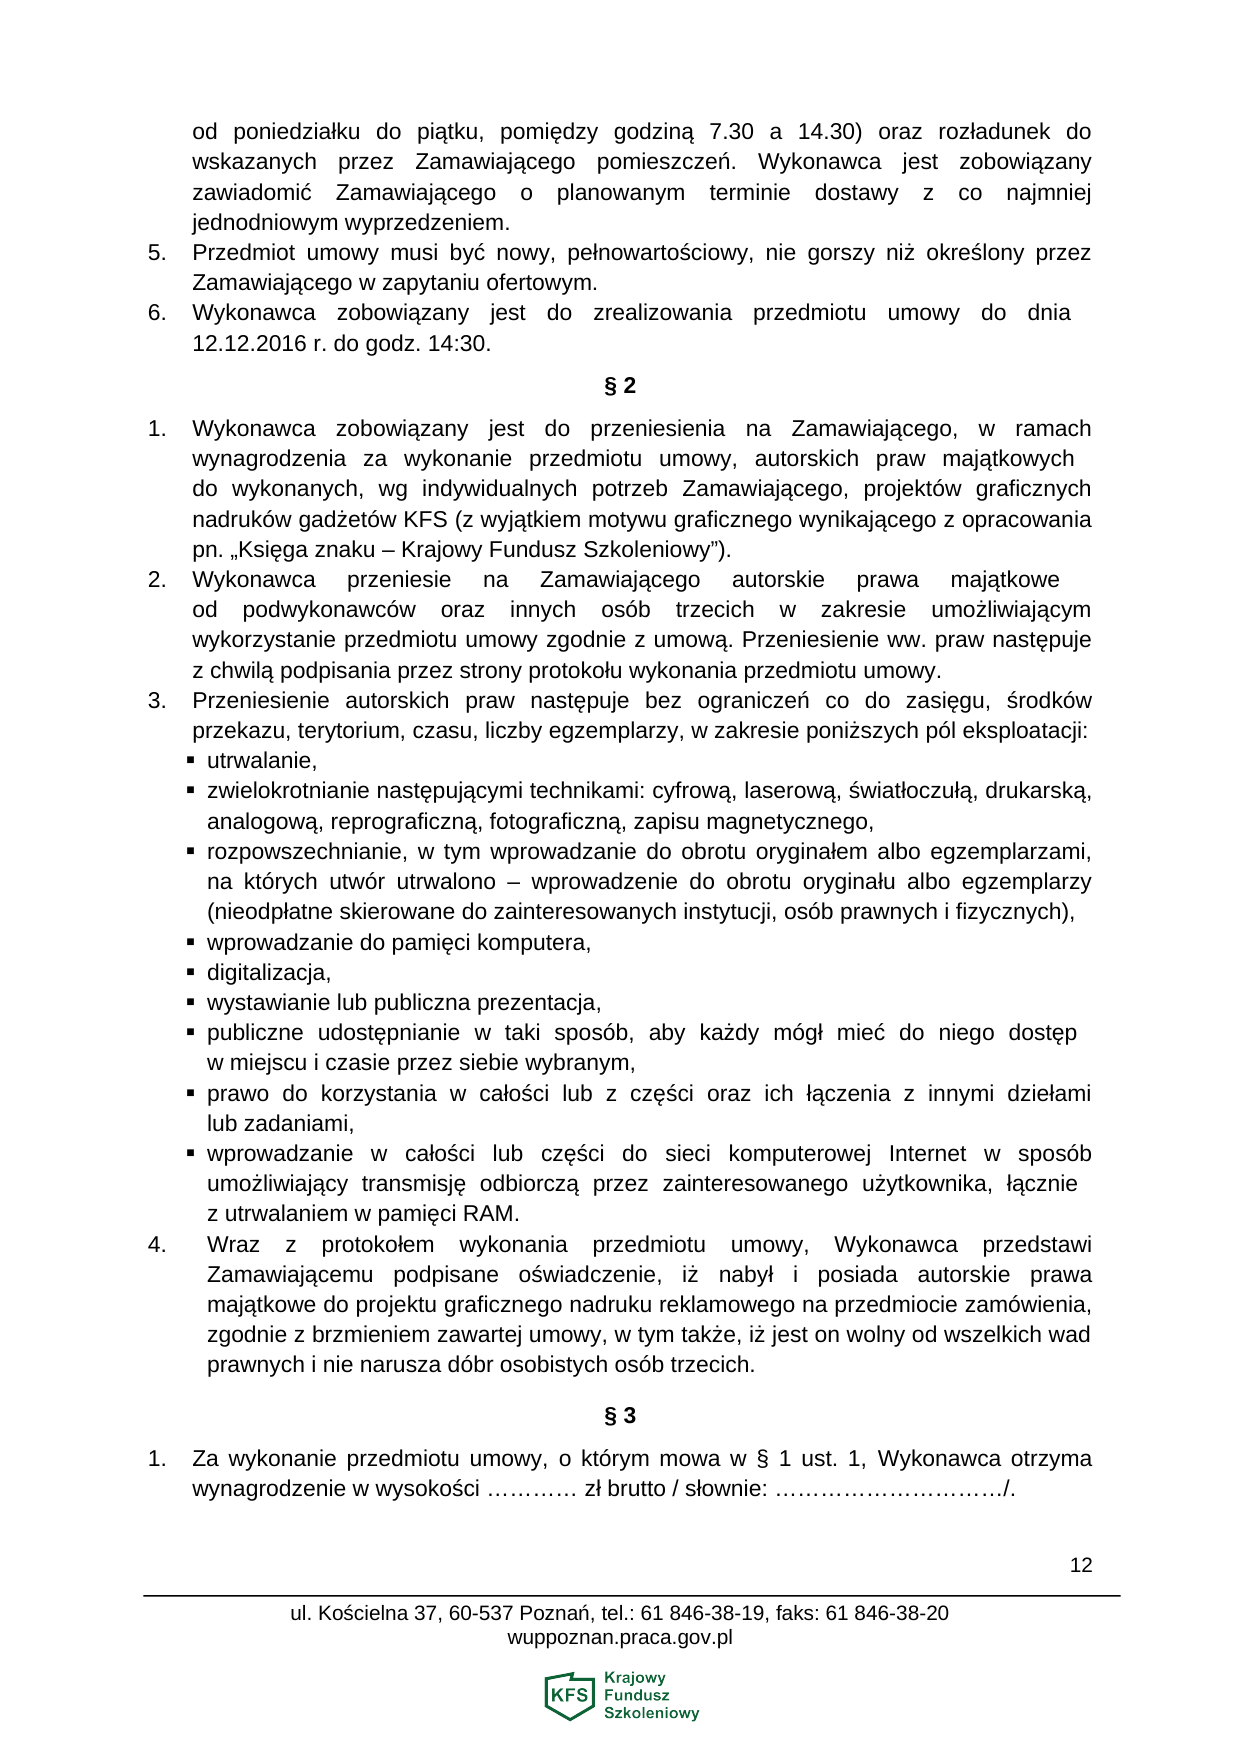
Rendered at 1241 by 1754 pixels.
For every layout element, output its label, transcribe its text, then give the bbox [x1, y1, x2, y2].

list Przedmiot umowy musi być nowy, pełnowartościowy, nie gorszy niż określony przez Zamawiającego w zapytaniu ofertowym. [148, 239, 1092, 296]
text § 2 [148, 372, 1092, 399]
list Wykonawca zobowiązany jest do zrealizowania przedmiotu umowy do dnia 12.12.2016 r. do godz. 14:30. [148, 299, 1092, 356]
list utrwalanie, [185, 747, 1092, 774]
list Wykonawca zobowiązany jest do przeniesienia na Zamawiającego, w ramach wynagrodzenia za wykonanie przedmiotu umowy, autorskich praw majątkowych do wykonanych, wg indywidualnych potrzeb Zamawiającego, projektów graficznych nadruków gadżetów KFS (z wyjątkiem motywu graficznego wynikającego z opracowania pn. „Księga znaku – Krajowy Fundusz Szkoleniowy”). [148, 415, 1092, 562]
list prawo do korzystania w całości lub z części oraz ich łączenia z innymi dziełami lub zadaniami, [185, 1079, 1092, 1136]
list Wraz z protokołem wykonania przedmiotu umowy, Wykonawca przedstawi Zamawiającemu podpisane oświadczenie, iż nabył i posiada autorskie prawa majątkowe do projektu graficznego nadruku reklamowego na przedmiocie zamówienia, zgodnie z brzmieniem zawartej umowy, w tym także, iż jest on wolny od wszelkich wad prawnych i nie narusza dóbr osobistych osób trzecich. [148, 1231, 1092, 1378]
text § 3 [148, 1402, 1092, 1429]
list rozpowszechnianie, w tym wprowadzanie do obrotu oryginałem albo egzemplarzami, na których utwór utrwalono – wprowadzenie do obrotu oryginału albo egzemplarzy (nieodpłatne skierowane do zainteresowanych instytucji, osób prawnych i fizycznych), [185, 838, 1092, 925]
picture [531, 1658, 713, 1735]
list Za wykonanie przedmiotu umowy, o którym mowa w § 1 ust. 1, Wykonawca otrzyma wynagrodzenie w wysokości ………… zł brutto / słownie: …………………………/. [148, 1445, 1092, 1502]
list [148, 118, 1092, 235]
list Przeniesienie autorskich praw następuje bez ograniczeń co do zasięgu, środków przekazu, terytorium, czasu, liczby egzemplarzy, w zakresie poniższych pól eksploatacji: [148, 687, 1092, 743]
list wystawianie lub publiczna prezentacja, [185, 989, 1092, 1015]
list digitalizacja, [185, 959, 1092, 985]
list publiczne udostępnianie w taki sposób, aby każdy mógł mieć do niego dostęp w miejscu i czasie przez siebie wybranym, [185, 1019, 1092, 1076]
list Wykonawca przeniesie na Zamawiającego autorskie prawa majątkowe od podwykonawców oraz innych osób trzecich w zakresie umożliwiającym wykorzystanie przedmiotu umowy zgodnie z umową. Przeniesienie ww. praw następuje z chwilą podpisania przez strony protokołu wykonania przedmiotu umowy. [148, 566, 1092, 683]
list wprowadzanie w całości lub części do sieci komputerowej Internet w sposób umożliwiający transmisję odbiorczą przez zainteresowanego użytkownika, łącznie z utrwalaniem w pamięci RAM. [185, 1140, 1092, 1227]
list wprowadzanie do pamięci komputera, [185, 928, 1092, 955]
list zwielokrotnianie następującymi technikami: cyfrową, laserową, światłoczułą, drukarską, analogową, reprograficzną, fotograficzną, zapisu magnetycznego, [185, 777, 1092, 834]
